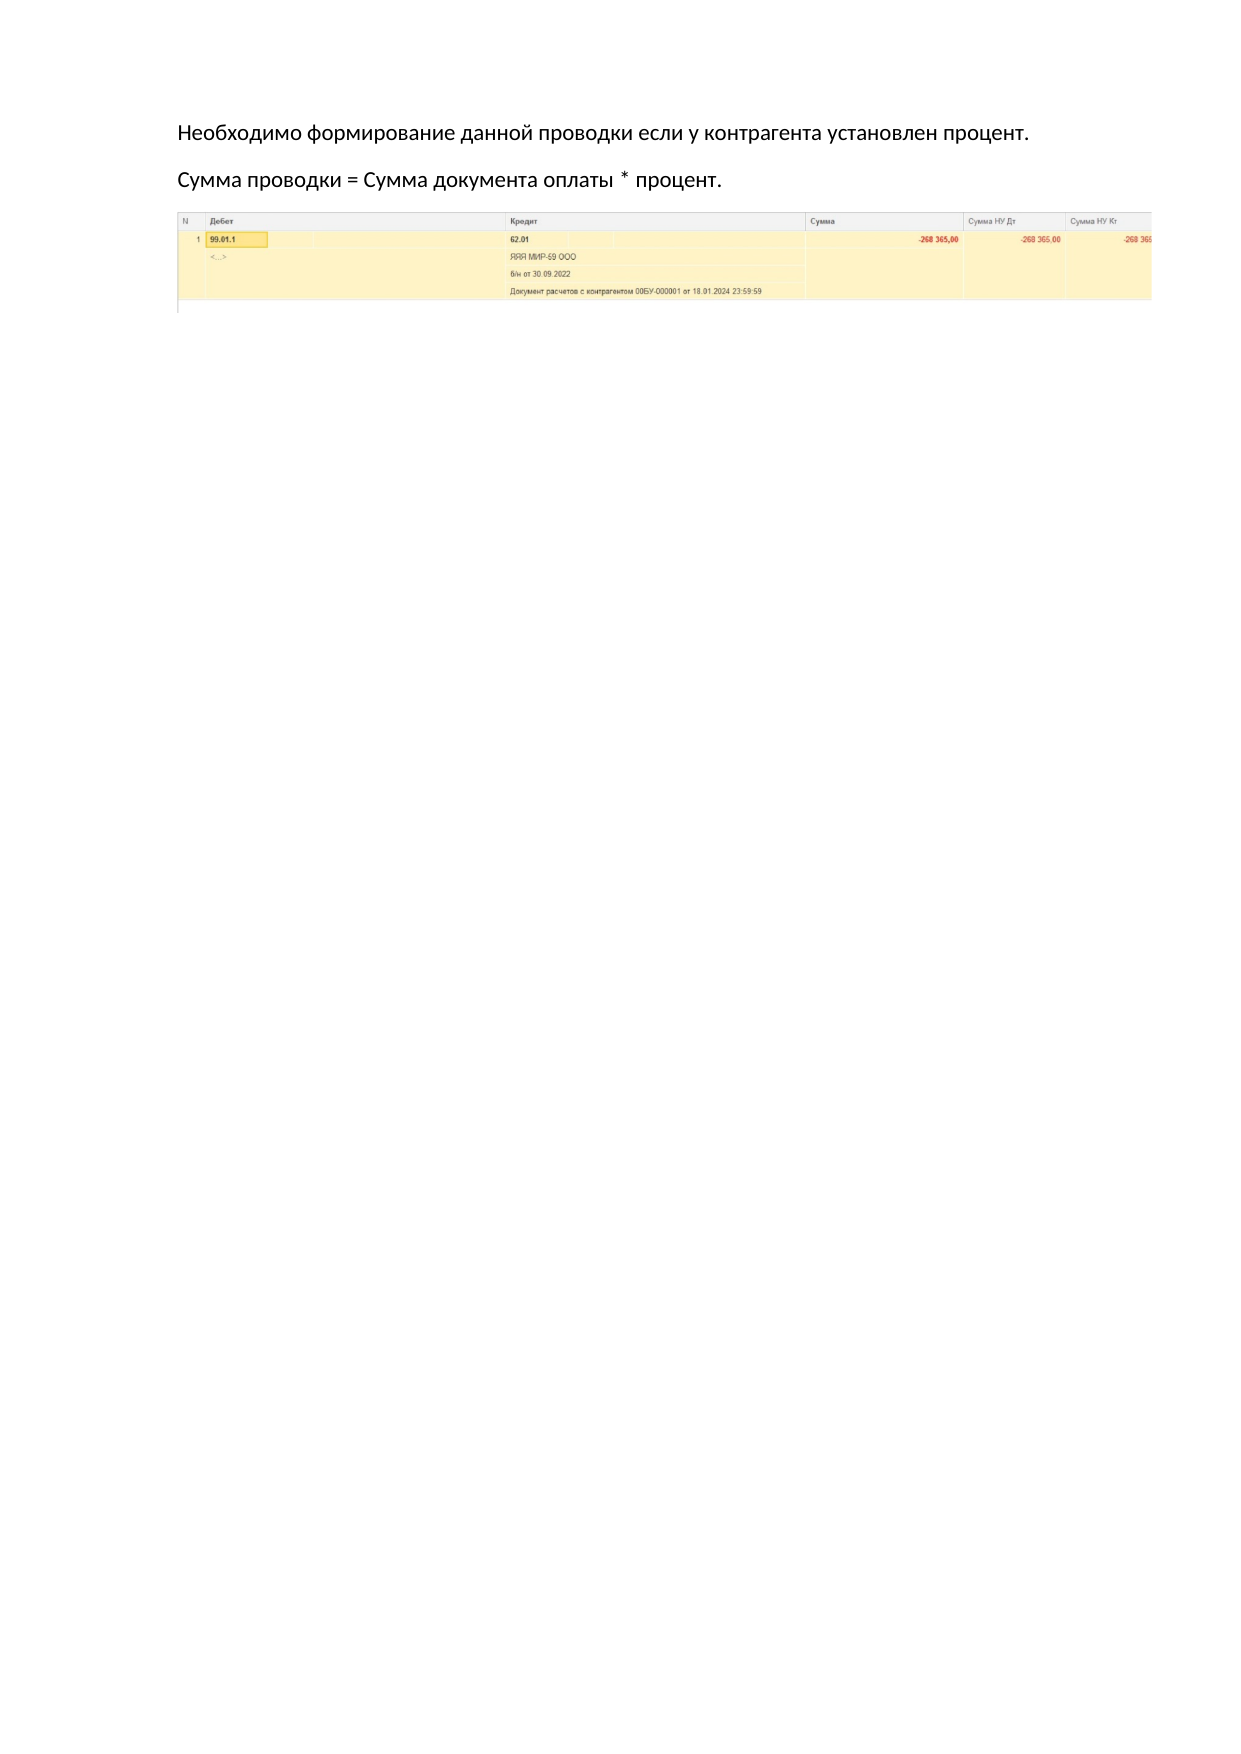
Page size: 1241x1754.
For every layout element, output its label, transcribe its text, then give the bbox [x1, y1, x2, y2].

text Необходимо формирование данной проводки если у контрагента установлен процент. [177, 118, 1152, 146]
picture [177, 211, 1152, 313]
text Сумма проводки = Сумма документа оплаты * процент. [177, 165, 1152, 193]
